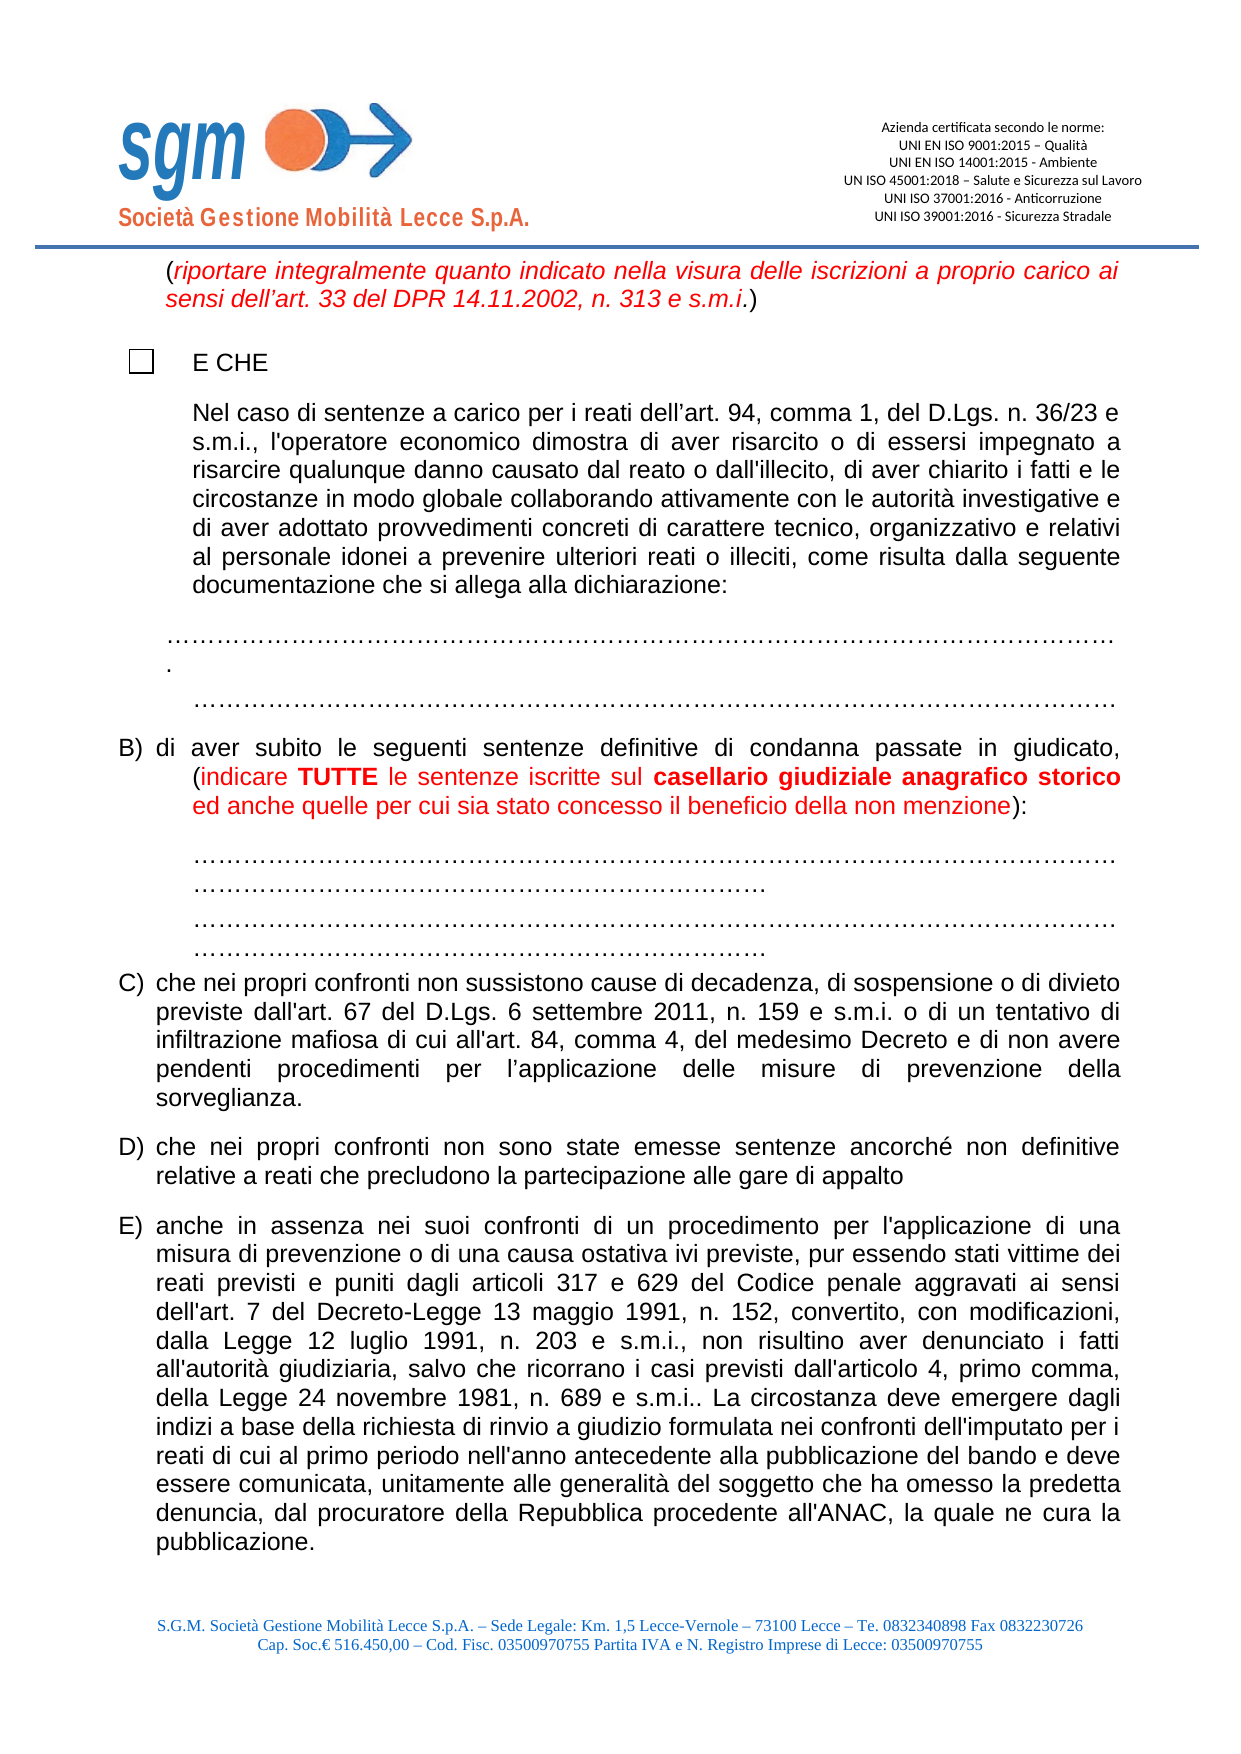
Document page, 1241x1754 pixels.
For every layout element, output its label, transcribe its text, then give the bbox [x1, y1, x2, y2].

text ……………………………………………………………………………………………………………………………………………………………… [192, 840, 1124, 898]
text E CHE [192, 348, 1122, 377]
text Nel caso di sentenze a carico per i reati dell’art. 94, comma 1, del D.Lgs. n. 36/23 e s.m.i., l'operatore economico dimostra di aver risarcito o di essersi impegnato a risarcire qualunque danno causato dal reato o dall'illecito, di aver chiarito i fatti e le circostanze in modo globale collaborando attivamente con le autorità investigative e di aver adottato provvedimenti concreti di carattere tecnico, organizzativo e relativi al personale idonei a prevenire ulteriori reati o illeciti, come risulta dalla seguente documentazione che si allega alla dichiarazione: [192, 398, 1122, 599]
list anche in assenza nei suoi confronti di un procedimento per l'applicazione di una misura di prevenzione o di una causa ostativa ivi previste, pur essendo stati vittime dei reati previsti e puniti dagli articoli 317 e 629 del Codice penale aggravati ai sensi dell'art. 7 del Decreto-Legge 13 maggio 1991, n. 152, convertito, con modificazioni, dalla Legge 12 luglio 1991, n. 203 e s.m.i., non risultino aver denunciato i fatti all'autorità giudiziaria, salvo che ricorrano i casi previsti dall'articolo 4, primo comma, della Legge 24 novembre 1981, n. 689 e s.m.i.. La circostanza deve emergere dagli indizi a base della richiesta di rinvio a giudizio formulata nei confronti dell'imputato per i reati di cui al primo periodo nell'anno antecedente alla pubblicazione del bando e deve essere comunicata, unitamente alle generalità del soggetto che ha omesso la predetta denuncia, dal procuratore della Repubblica procedente all'ANAC, la quale ne cura la pubblicazione. [118, 1211, 1122, 1556]
picture [265, 103, 413, 180]
list che nei propri confronti non sussistono cause di decadenza, di sospensione o di divieto previste dall'art. 67 del D.Lgs. 6 settembre 2011, n. 159 e s.m.i. o di un tentativo di infiltrazione mafiosa di cui all'art. 84, comma 4, del medesimo Decreto e di non avere pendenti procedimenti per l’applicazione delle misure di prevenzione della sorveglianza. [118, 968, 1122, 1112]
text ……………………………………………………………………………………………………………………………………………………………… [192, 904, 1124, 962]
text ………………………………………………………………………………………………… [192, 684, 1122, 712]
text (riportare integralmente quanto indicato nella visura delle iscrizioni a proprio carico ai sensi dell’art. 33 del DPR 14.11.2002, n. 313 e s.m.i.) [165, 256, 1122, 313]
text ……………………………………………………………………………………………………. [165, 620, 1122, 677]
list di aver subito le seguenti sentenze definitive di condanna passate in giudicato, (indicare TUTTE le sentenze iscritte sul casellario giudiziale anagrafico storico ed anche quelle per cui sia stato concesso il beneficio della non menzione): [118, 733, 1122, 819]
list che nei propri confronti non sono state emesse sentenze ancorché non definitive relative a reati che precludono la partecipazione alle gare di appalto [118, 1132, 1122, 1190]
